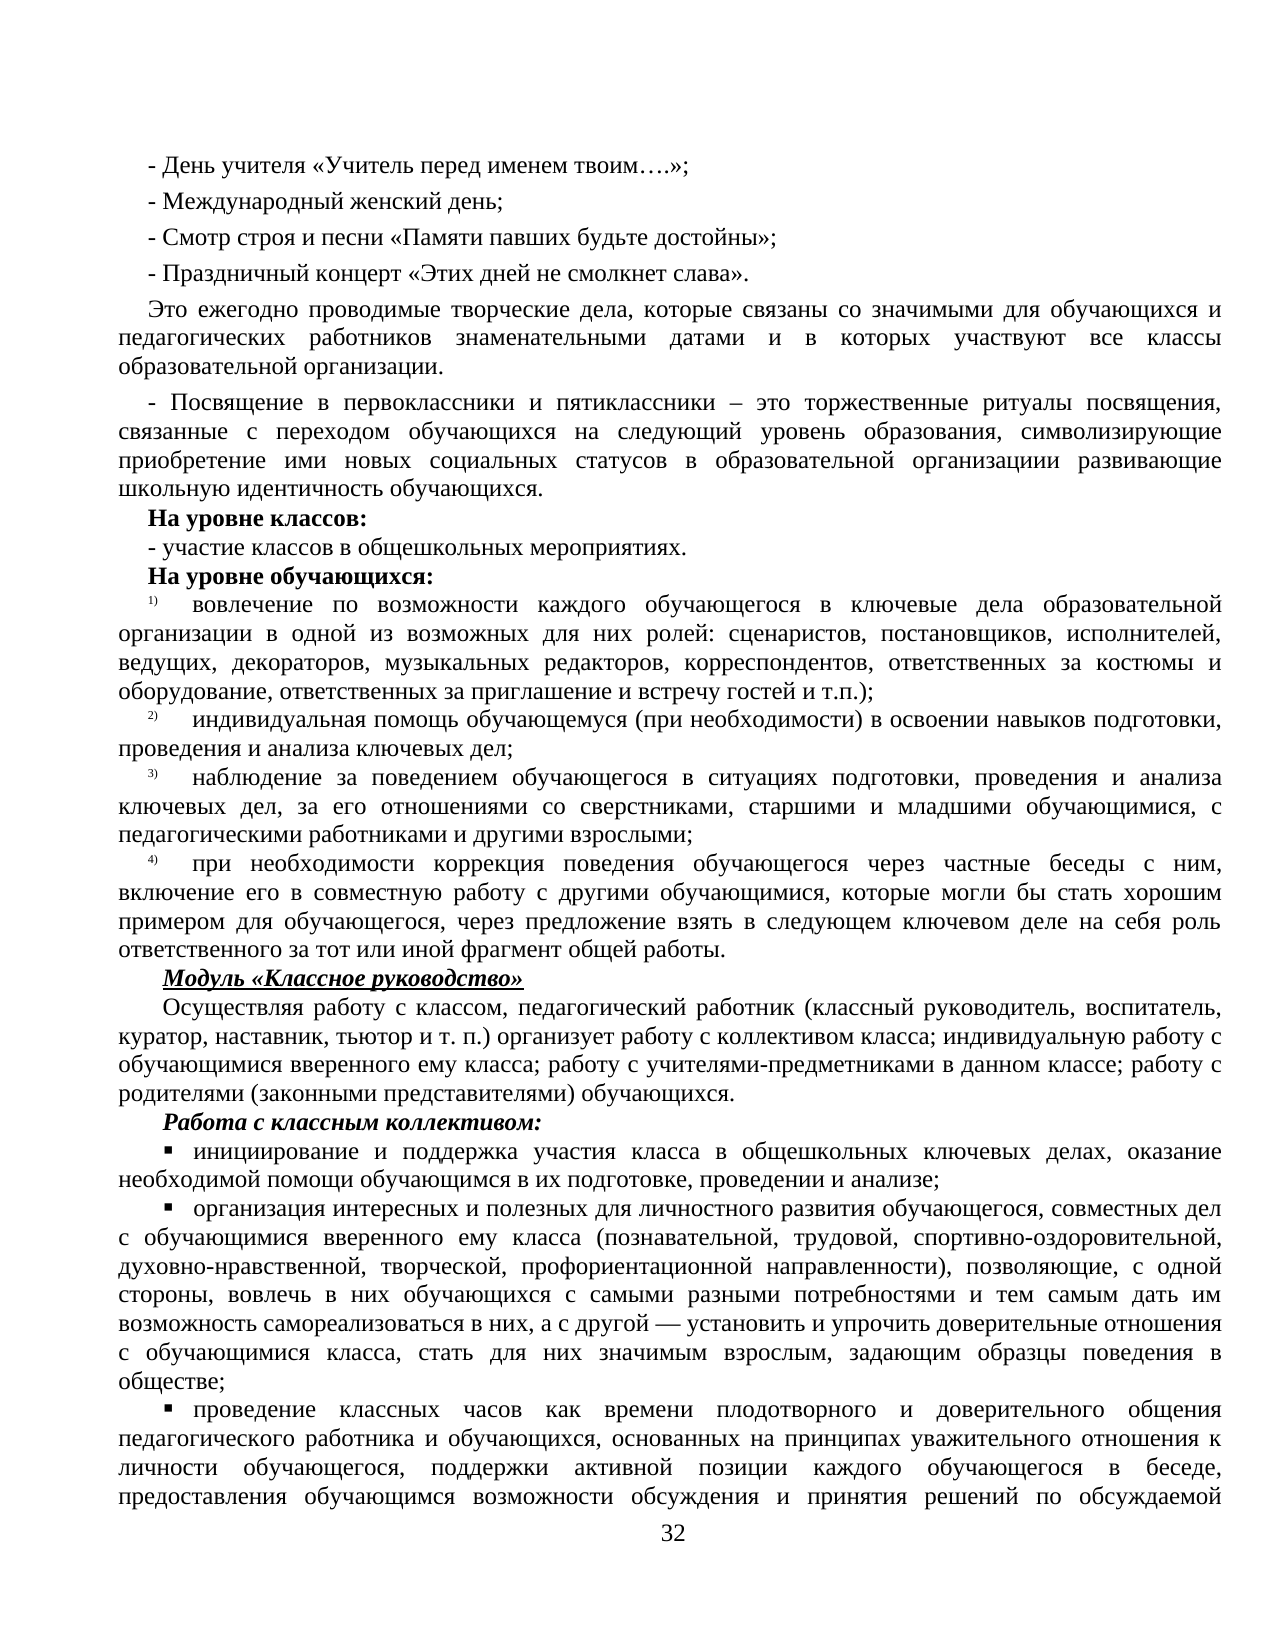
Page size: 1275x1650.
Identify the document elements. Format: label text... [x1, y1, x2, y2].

text - День учителя «Учитель перед именем твоим….»; [118, 150, 1223, 179]
text - участие классов в общешкольных мероприятиях. [148, 532, 1223, 561]
text - Международный женский день; [118, 186, 1223, 215]
text Работа с классным коллективом: [118, 1107, 1223, 1136]
text - Смотр строя и песни «Памяти павших будьте достойны»; [118, 222, 1223, 251]
text - Праздничный концерт «Этих дней не смолкнет слава». [118, 258, 1223, 287]
text Осуществляя работу с классом, педагогический работник (классный руководитель, воспитатель, куратор, наставник, тьютор и т. п.) организует работу с коллективом класса; индивидуальную работу с обучающимися вверенного ему класса; работу с учителями-предметниками в данном классе; работу с родителями (законными представителями) обучающихся. [118, 992, 1223, 1107]
text Это ежегодно проводимые творческие дела, которые связаны со значимыми для обучающихся и педагогических работников знаменательными датами и в которых участвуют все классы образовательной организации. [118, 294, 1223, 380]
list при необходимости коррекция поведения обучающегося через частные беседы с ним, включение его в совместную работу с другими обучающимися, которые могли бы стать хорошим примером для обучающегося, через предложение взять в следующем ключевом деле на себя роль ответственного за тот или иной фрагмент общей работы. [118, 848, 1223, 963]
list вовлечение по возможности каждого обучающегося в ключевые дела образовательной организации в одной из возможных для них ролей: сценаристов, постановщиков, исполнителей, ведущих, декораторов, музыкальных редакторов, корреспондентов, ответственных за костюмы и оборудование, ответственных за приглашение и встречу гостей и т.п.); [118, 589, 1223, 704]
text - Посвящение в первоклассники и пятиклассники – это торжественные ритуалы посвящения, связанные с переходом обучающихся на следующий уровень образования, символизирующие приобретение ими новых социальных статусов в образовательной организациии развивающие школьную идентичность обучающихся. [118, 387, 1223, 502]
list наблюдение за поведением обучающегося в ситуациях подготовки, проведения и анализа ключевых дел, за его отношениями со сверстниками, старшими и младшими обучающимися, с педагогическими работниками и другими взрослыми; [118, 762, 1223, 848]
list организация интересных и полезных для личностного развития обучающегося, совместных дел с обучающимися вверенного ему класса (познавательной, трудовой, спортивно-оздоровительной, духовно-нравственной, творческой, профориентационной направленности), позволяющие, с одной стороны, вовлечь в них обучающихся с самыми разными потребностями и тем самым дать им возможность самореализоваться в них, а с другой — установить и упрочить доверительные отношения с обучающимися класса, стать для них значимым взрослым, задающим образцы поведения в обществе; [118, 1193, 1223, 1394]
text Модуль «Классное руководство» [118, 963, 1223, 992]
text На уровне обучающихся: [118, 561, 1223, 589]
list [118, 1394, 1223, 1509]
list инициирование и поддержка участия класса в общешкольных ключевых делах, оказание необходимой помощи обучающимся в их подготовке, проведении и анализе; [118, 1136, 1223, 1193]
text На уровне классов: [118, 503, 1223, 532]
list индивидуальная помощь обучающемуся (при необходимости) в освоении навыков подготовки, проведения и анализа ключевых дел; [118, 704, 1223, 762]
